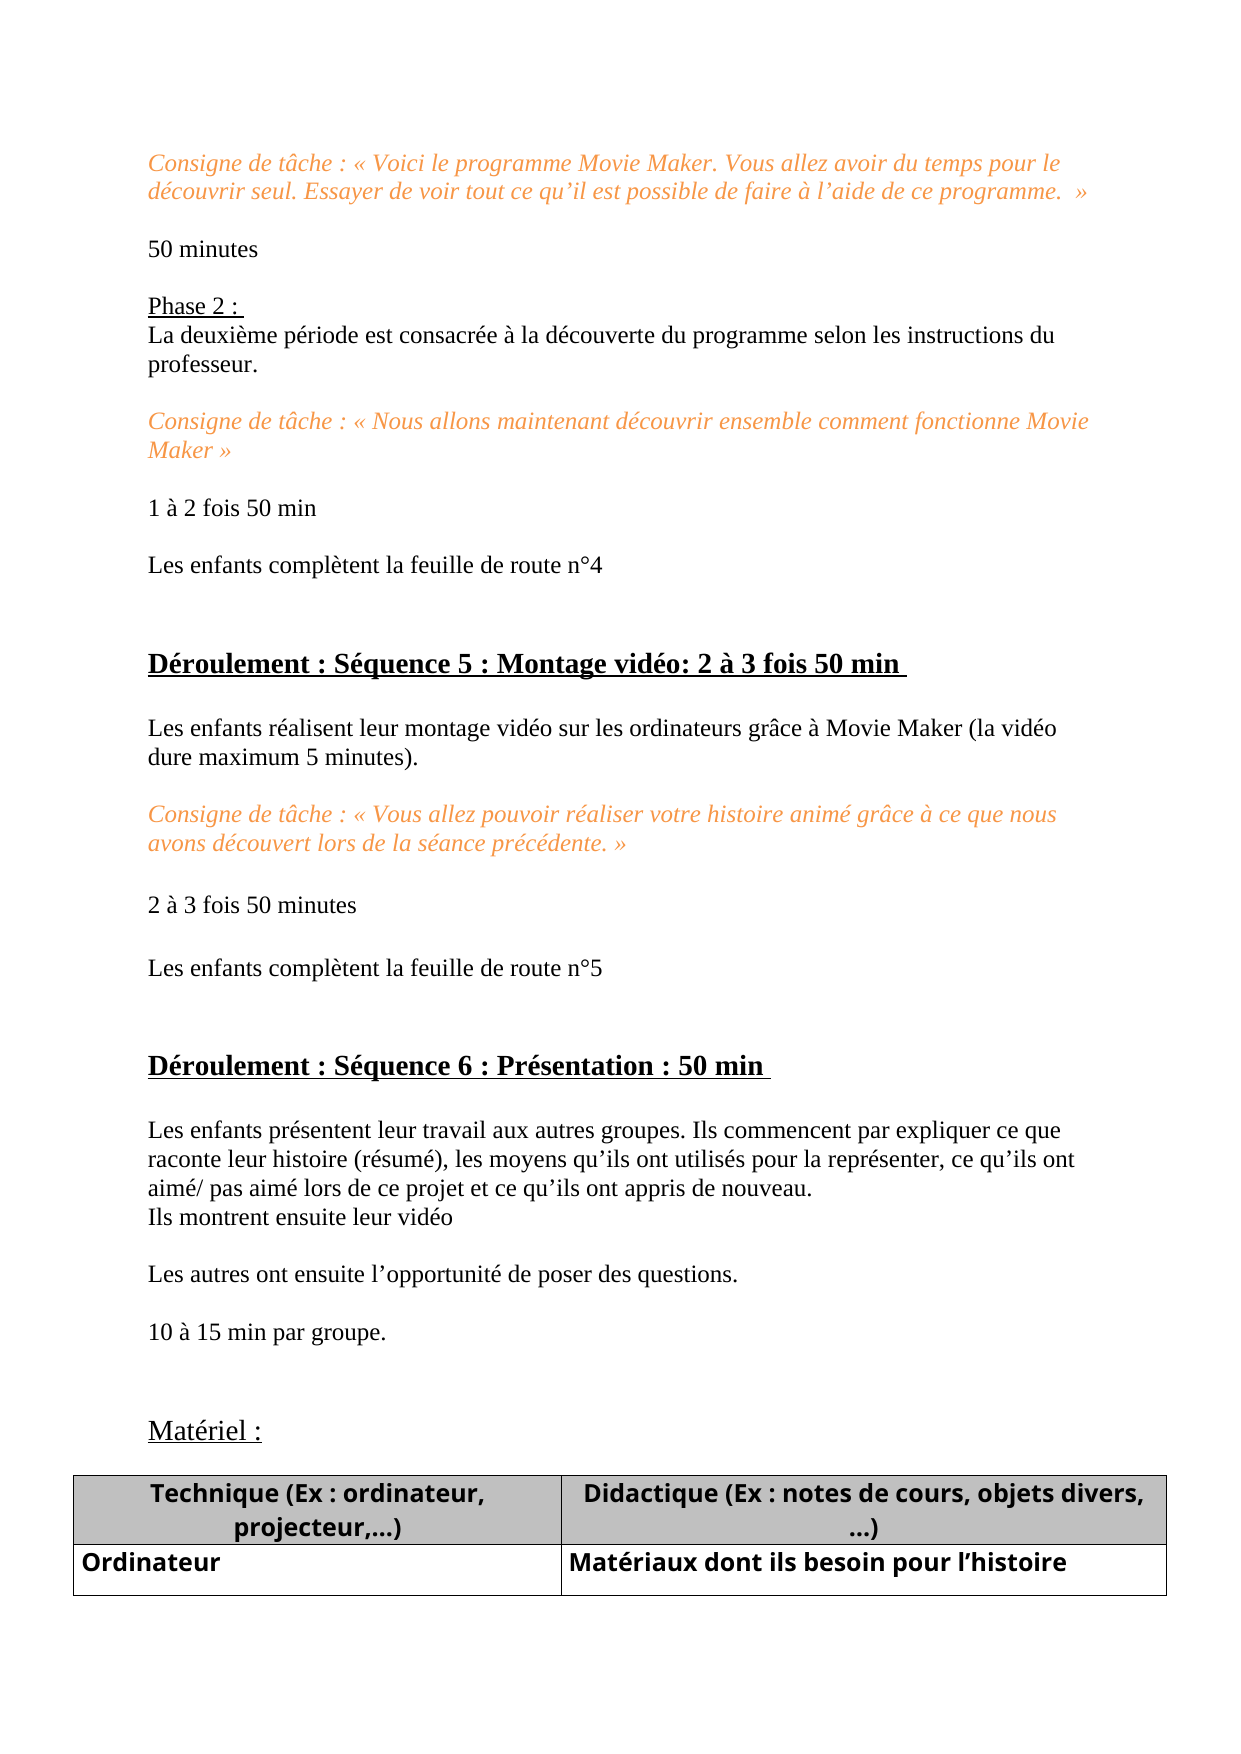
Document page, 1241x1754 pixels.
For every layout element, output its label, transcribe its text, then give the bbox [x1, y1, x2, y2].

text Ils montrent ensuite leur vidéo [148, 1202, 1093, 1231]
text Matériel : [148, 1413, 1093, 1446]
text Les enfants complètent la feuille de route n°4 [148, 550, 1093, 579]
text Les enfants réalisent leur montage vidéo sur les ordinateurs grâce à Movie Maker (la vidéo dure maximum 5 minutes). [148, 713, 1093, 771]
table_cell Ordinateur [74, 1545, 561, 1595]
text 50 minutes [148, 234, 1093, 263]
text Les enfants présentent leur travail aux autres groupes. Ils commencent par expliquer ce que raconte leur histoire (résumé), les moyens qu’ils ont utilisés pour la représenter, ce qu’ils ont aimé/ pas aimé lors de ce projet et ce qu’ils ont appris de nouveau. [148, 1116, 1093, 1202]
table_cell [562, 1545, 1166, 1595]
text La deuxième période est consacrée à la découverte du programme selon les instructions du professeur. [148, 320, 1093, 378]
text Les enfants complètent la feuille de route n°5 [148, 953, 1093, 981]
text 10 à 15 min par groupe. [148, 1317, 1093, 1346]
text 2 à 3 fois 50 minutes [148, 890, 1093, 919]
table_header Technique (Ex : ordinateur, projecteur,…) [74, 1476, 561, 1544]
text Consigne de tâche : « Voici le programme Movie Maker. Vous allez avoir du temps pour le découvrir seul. Essayer de voir tout ce qu’il est possible de faire à l’aide de ce programme. » [148, 148, 1093, 205]
text Consigne de tâche : « Vous allez pouvoir réaliser votre histoire animé grâce à ce que nous avons découvert lors de la séance précédente. » [148, 799, 1093, 857]
text Déroulement : Séquence 6 : Présentation : 50 min [148, 1048, 1093, 1082]
text Déroulement : Séquence 5 : Montage vidéo: 2 à 3 fois 50 min [148, 646, 1093, 679]
text Les autres ont ensuite l’opportunité de poser des questions. [148, 1259, 1093, 1288]
text Phase 2 : [148, 291, 1093, 320]
table_header Didactique (Ex : notes de cours, objets divers,…) [562, 1476, 1166, 1544]
text 1 à 2 fois 50 min [148, 493, 1093, 521]
text Consigne de tâche : « Nous allons maintenant découvrir ensemble comment fonctionne Movie Maker » [148, 406, 1093, 464]
